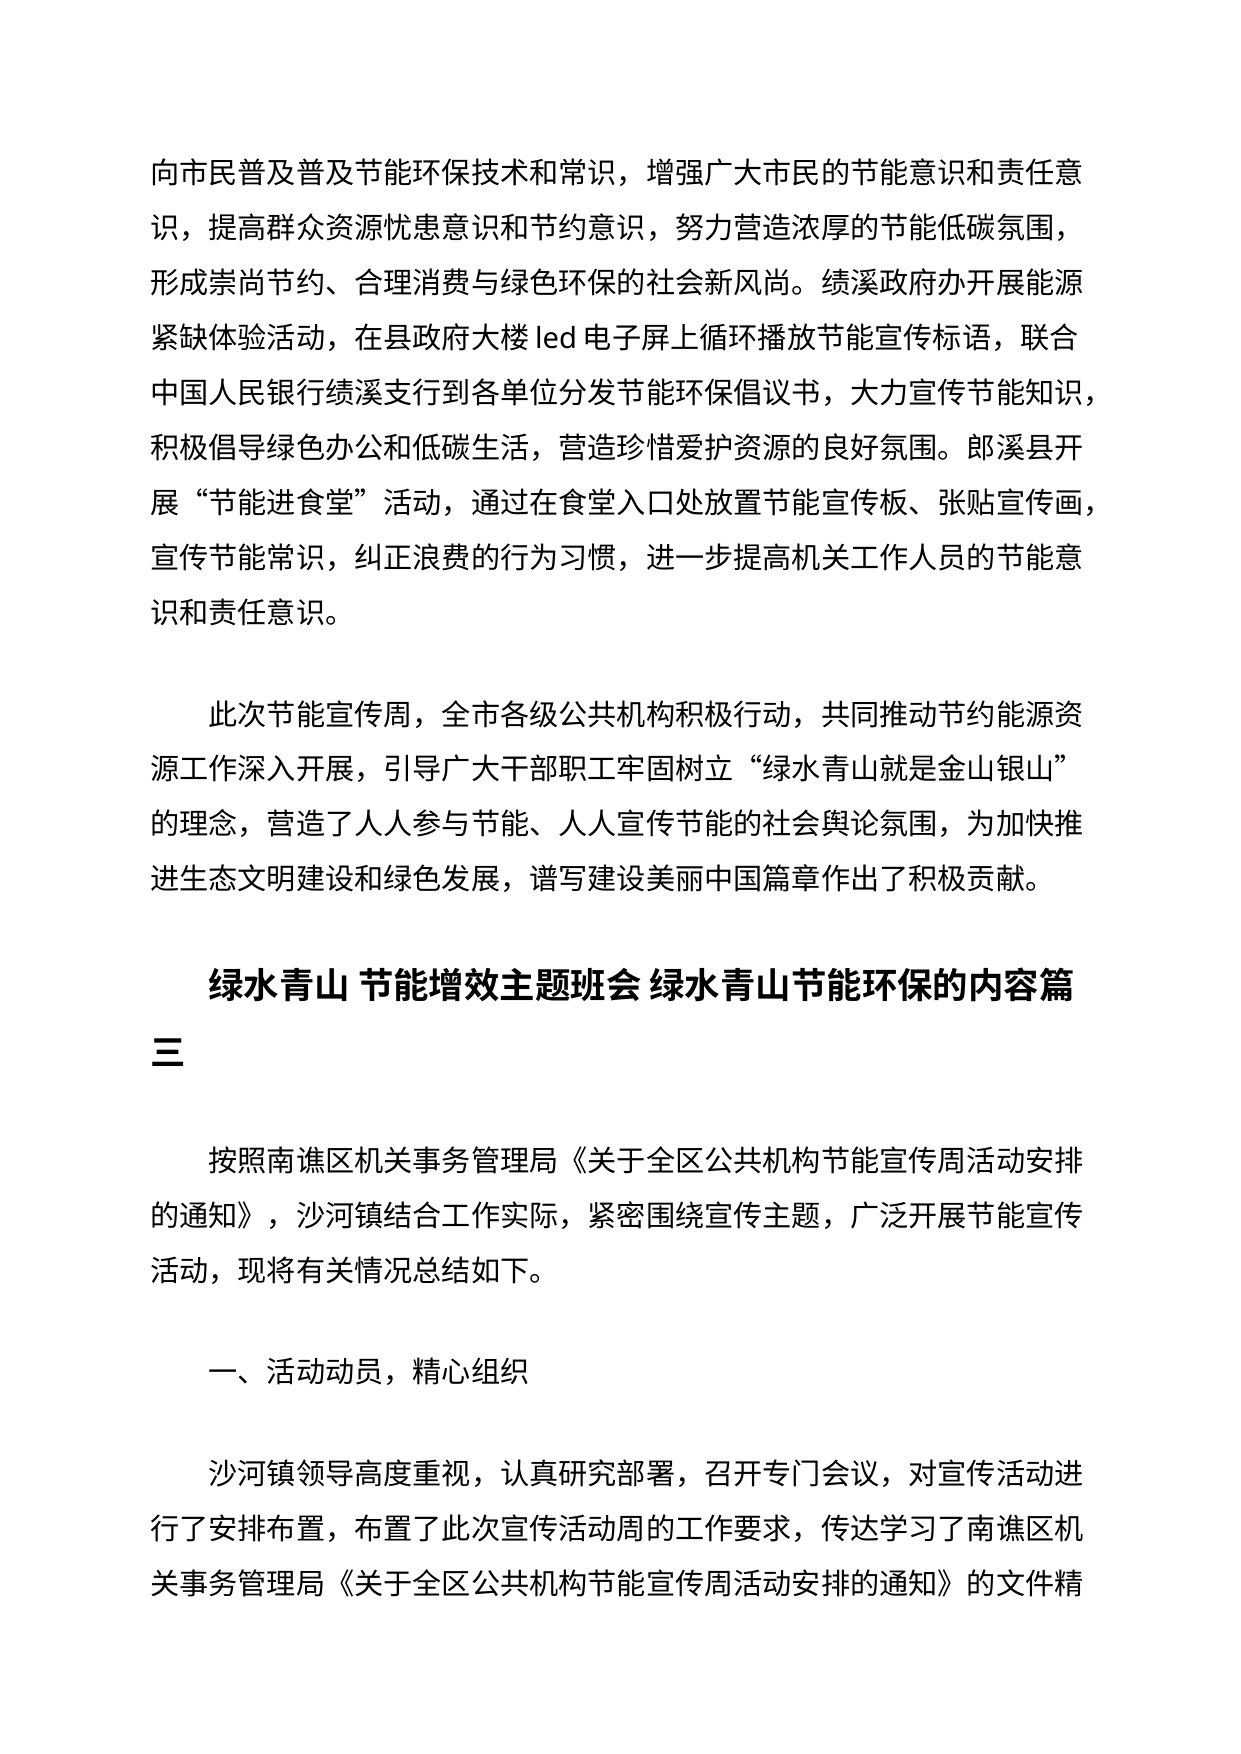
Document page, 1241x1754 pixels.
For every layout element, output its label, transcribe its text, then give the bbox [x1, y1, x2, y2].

text 绿水青山 节能增效主题班会 绿水青山节能环保的内容篇三 [150, 957, 1090, 1075]
text 按照南谯区机关事务管理局《关于全区公共机构节能宣传周活动安排的通知》，沙河镇结合工作实际，紧密围绕宣传主题，广泛开展节能宣传活动，现将有关情况总结如下。 [150, 1137, 1090, 1289]
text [150, 150, 1090, 632]
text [150, 1451, 1090, 1603]
text 此次节能宣传周，全市各级公共机构积极行动，共同推动节约能源资源工作深入开展，引导广大干部职工牢固树立“绿水青山就是金山银山”的理念，营造了人人参与节能、人人宣传节能的社会舆论氛围，为加快推进生态文明建设和绿色发展，谱写建设美丽中国篇章作出了积极贡献。 [150, 691, 1090, 898]
text 一、活动动员，精心组织 [150, 1349, 1090, 1391]
